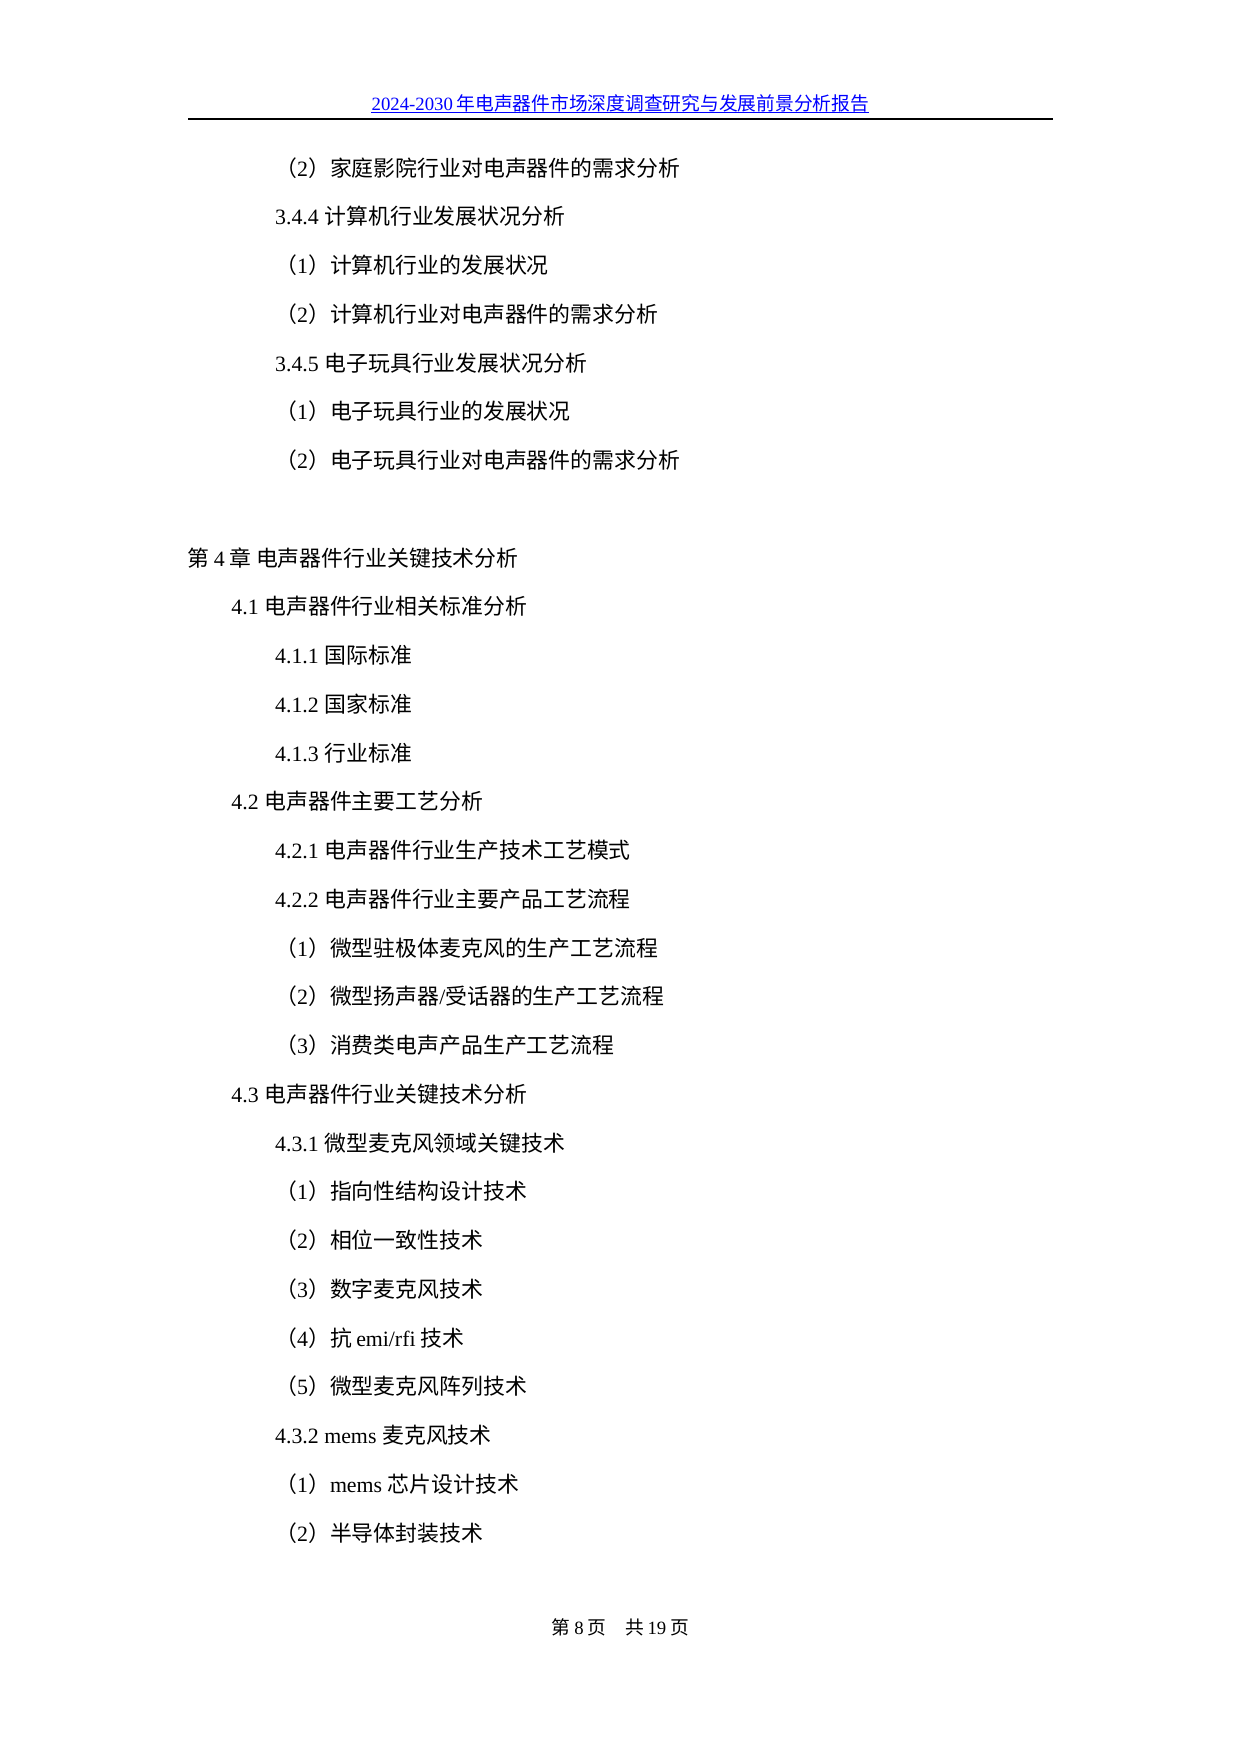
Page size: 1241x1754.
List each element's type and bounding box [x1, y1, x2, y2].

text [187, 150, 1053, 1548]
